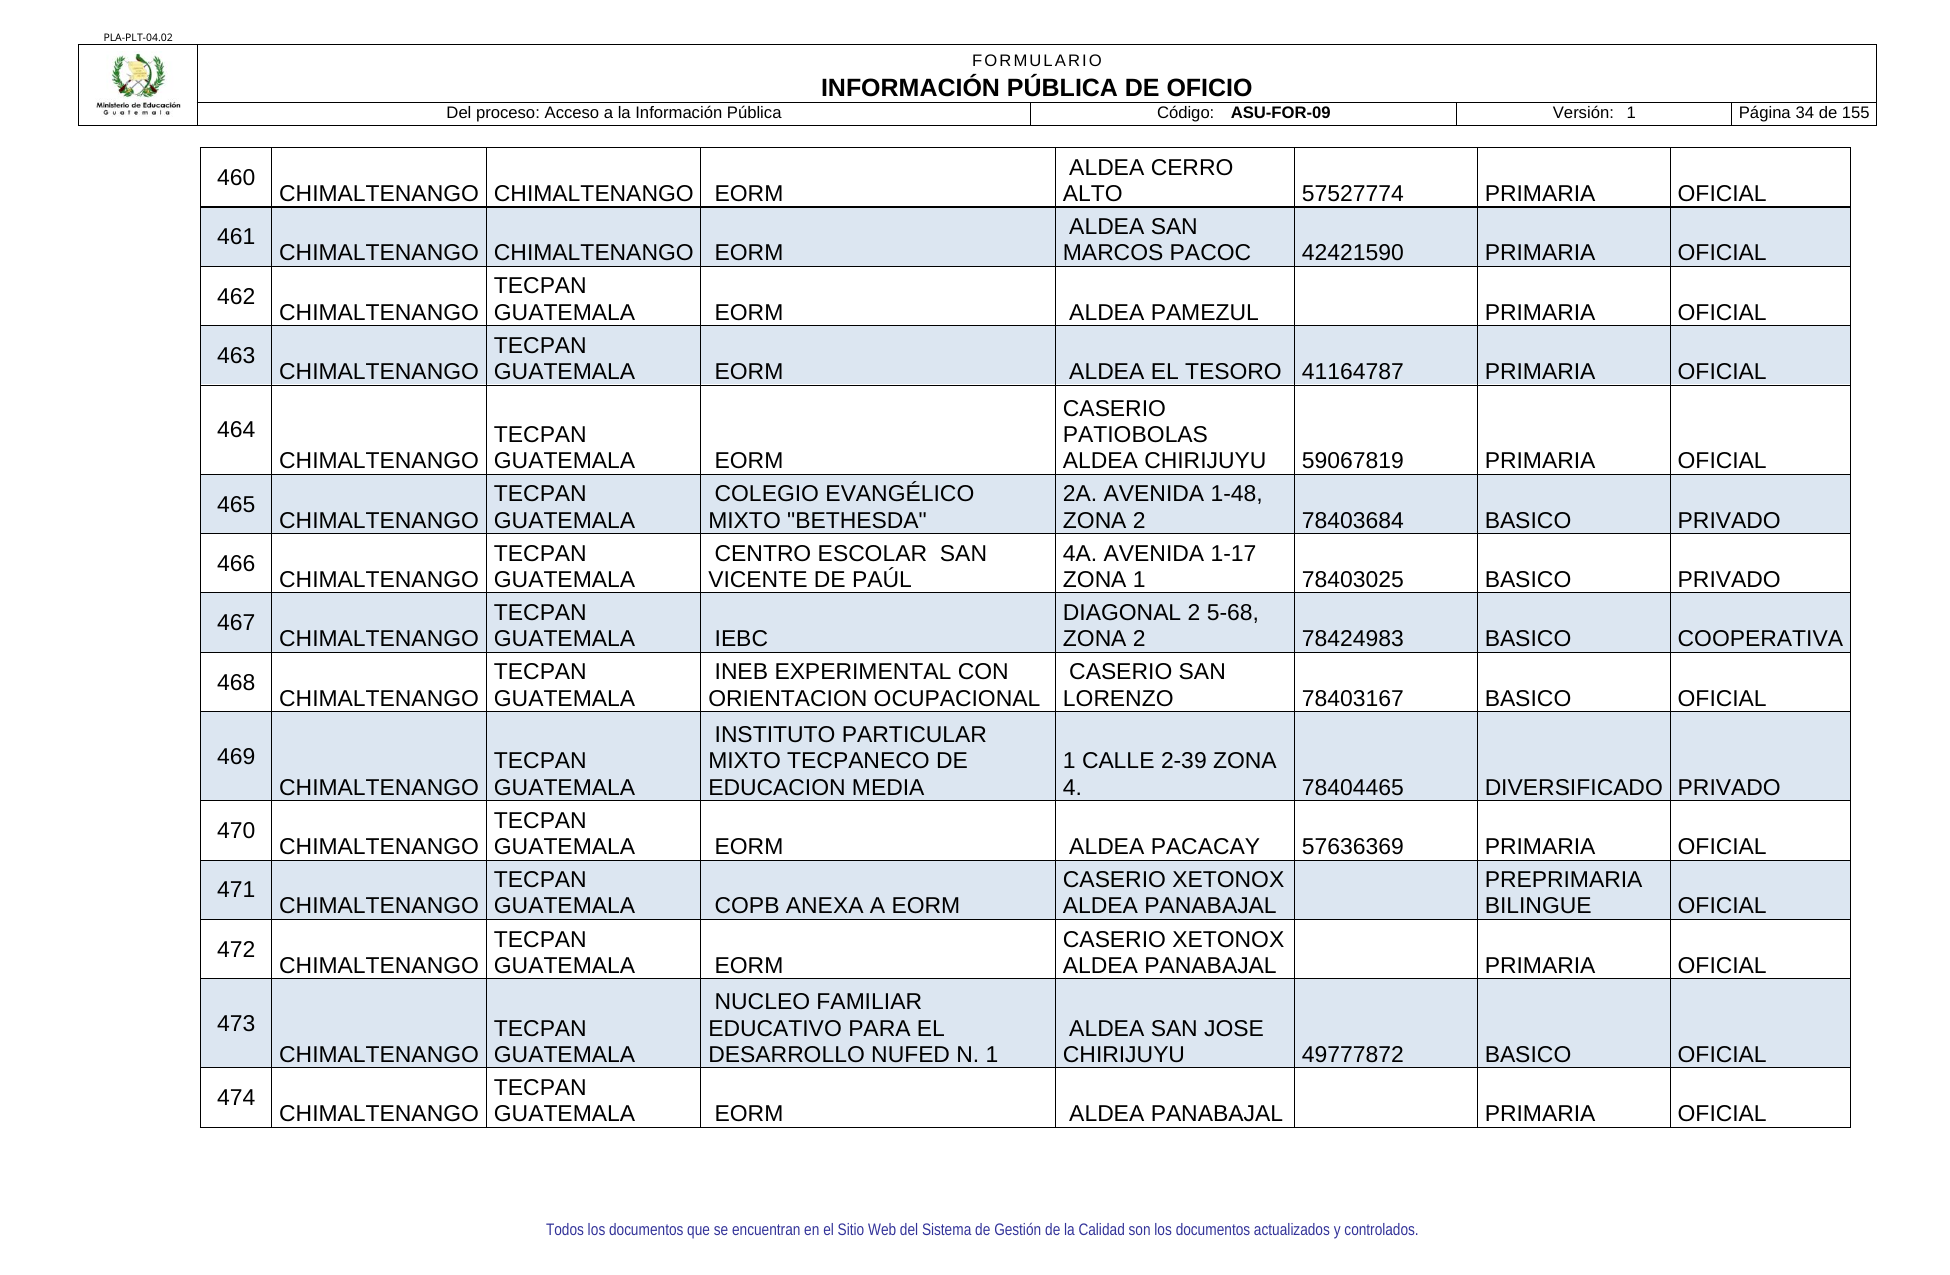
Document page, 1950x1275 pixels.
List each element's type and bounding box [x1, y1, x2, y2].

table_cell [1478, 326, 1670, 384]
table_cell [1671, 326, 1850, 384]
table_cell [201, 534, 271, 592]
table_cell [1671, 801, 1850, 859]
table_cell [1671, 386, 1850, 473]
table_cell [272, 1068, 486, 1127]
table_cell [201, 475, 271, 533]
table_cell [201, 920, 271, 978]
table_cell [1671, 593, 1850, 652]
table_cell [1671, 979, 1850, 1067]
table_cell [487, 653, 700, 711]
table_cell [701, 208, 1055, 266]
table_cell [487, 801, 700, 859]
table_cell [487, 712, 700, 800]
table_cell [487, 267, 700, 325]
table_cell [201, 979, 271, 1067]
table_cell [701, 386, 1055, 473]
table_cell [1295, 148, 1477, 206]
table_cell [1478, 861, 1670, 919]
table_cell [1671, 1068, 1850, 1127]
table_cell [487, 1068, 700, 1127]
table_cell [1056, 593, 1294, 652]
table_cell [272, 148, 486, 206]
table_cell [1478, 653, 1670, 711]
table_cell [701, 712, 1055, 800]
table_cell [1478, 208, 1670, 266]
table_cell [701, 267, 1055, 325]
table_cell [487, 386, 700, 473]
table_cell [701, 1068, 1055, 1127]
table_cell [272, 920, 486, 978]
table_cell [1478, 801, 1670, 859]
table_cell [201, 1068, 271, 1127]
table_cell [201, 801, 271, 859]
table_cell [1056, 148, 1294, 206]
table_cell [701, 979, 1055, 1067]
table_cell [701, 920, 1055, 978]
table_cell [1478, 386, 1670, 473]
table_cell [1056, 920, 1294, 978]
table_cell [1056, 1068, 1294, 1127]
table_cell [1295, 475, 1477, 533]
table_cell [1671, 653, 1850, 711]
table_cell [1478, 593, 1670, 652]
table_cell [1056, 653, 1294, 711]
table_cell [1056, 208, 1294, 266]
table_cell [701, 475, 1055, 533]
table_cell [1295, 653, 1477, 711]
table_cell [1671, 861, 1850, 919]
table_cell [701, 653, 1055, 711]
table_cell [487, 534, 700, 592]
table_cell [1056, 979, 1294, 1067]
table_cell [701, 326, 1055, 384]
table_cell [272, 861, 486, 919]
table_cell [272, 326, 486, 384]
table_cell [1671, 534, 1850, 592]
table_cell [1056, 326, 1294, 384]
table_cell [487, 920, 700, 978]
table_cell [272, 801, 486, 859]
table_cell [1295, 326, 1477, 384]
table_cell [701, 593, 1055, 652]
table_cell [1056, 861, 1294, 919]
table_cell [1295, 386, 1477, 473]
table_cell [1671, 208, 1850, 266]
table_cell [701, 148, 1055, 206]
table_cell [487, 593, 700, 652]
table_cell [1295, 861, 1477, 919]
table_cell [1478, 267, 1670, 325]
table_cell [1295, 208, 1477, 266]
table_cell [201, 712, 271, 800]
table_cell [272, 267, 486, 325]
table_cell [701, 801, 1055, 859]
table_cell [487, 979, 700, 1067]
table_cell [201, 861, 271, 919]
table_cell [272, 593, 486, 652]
picture [95, 51, 181, 117]
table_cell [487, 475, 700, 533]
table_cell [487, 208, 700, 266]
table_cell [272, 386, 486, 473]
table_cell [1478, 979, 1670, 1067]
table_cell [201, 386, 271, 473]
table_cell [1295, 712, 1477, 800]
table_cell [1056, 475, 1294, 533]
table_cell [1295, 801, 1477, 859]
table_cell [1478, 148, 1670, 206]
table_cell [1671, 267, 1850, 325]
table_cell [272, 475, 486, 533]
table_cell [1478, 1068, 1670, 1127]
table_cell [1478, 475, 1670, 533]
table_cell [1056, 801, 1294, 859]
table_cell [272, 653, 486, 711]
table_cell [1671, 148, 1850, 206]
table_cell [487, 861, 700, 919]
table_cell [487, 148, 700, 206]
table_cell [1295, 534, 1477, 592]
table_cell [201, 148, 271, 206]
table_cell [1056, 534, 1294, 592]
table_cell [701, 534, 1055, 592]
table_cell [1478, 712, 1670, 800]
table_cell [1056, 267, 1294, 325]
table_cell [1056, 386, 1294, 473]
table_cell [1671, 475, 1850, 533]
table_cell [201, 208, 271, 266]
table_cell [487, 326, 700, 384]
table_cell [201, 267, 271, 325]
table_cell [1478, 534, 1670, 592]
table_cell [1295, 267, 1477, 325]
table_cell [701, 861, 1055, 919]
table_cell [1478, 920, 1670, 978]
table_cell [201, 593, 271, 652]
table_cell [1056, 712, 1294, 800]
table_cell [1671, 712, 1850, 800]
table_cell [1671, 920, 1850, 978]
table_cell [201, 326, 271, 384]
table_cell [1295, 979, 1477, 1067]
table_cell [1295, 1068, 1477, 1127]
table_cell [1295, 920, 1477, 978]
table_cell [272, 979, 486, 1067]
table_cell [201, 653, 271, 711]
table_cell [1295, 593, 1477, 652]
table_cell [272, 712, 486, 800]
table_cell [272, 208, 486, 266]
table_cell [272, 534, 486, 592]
